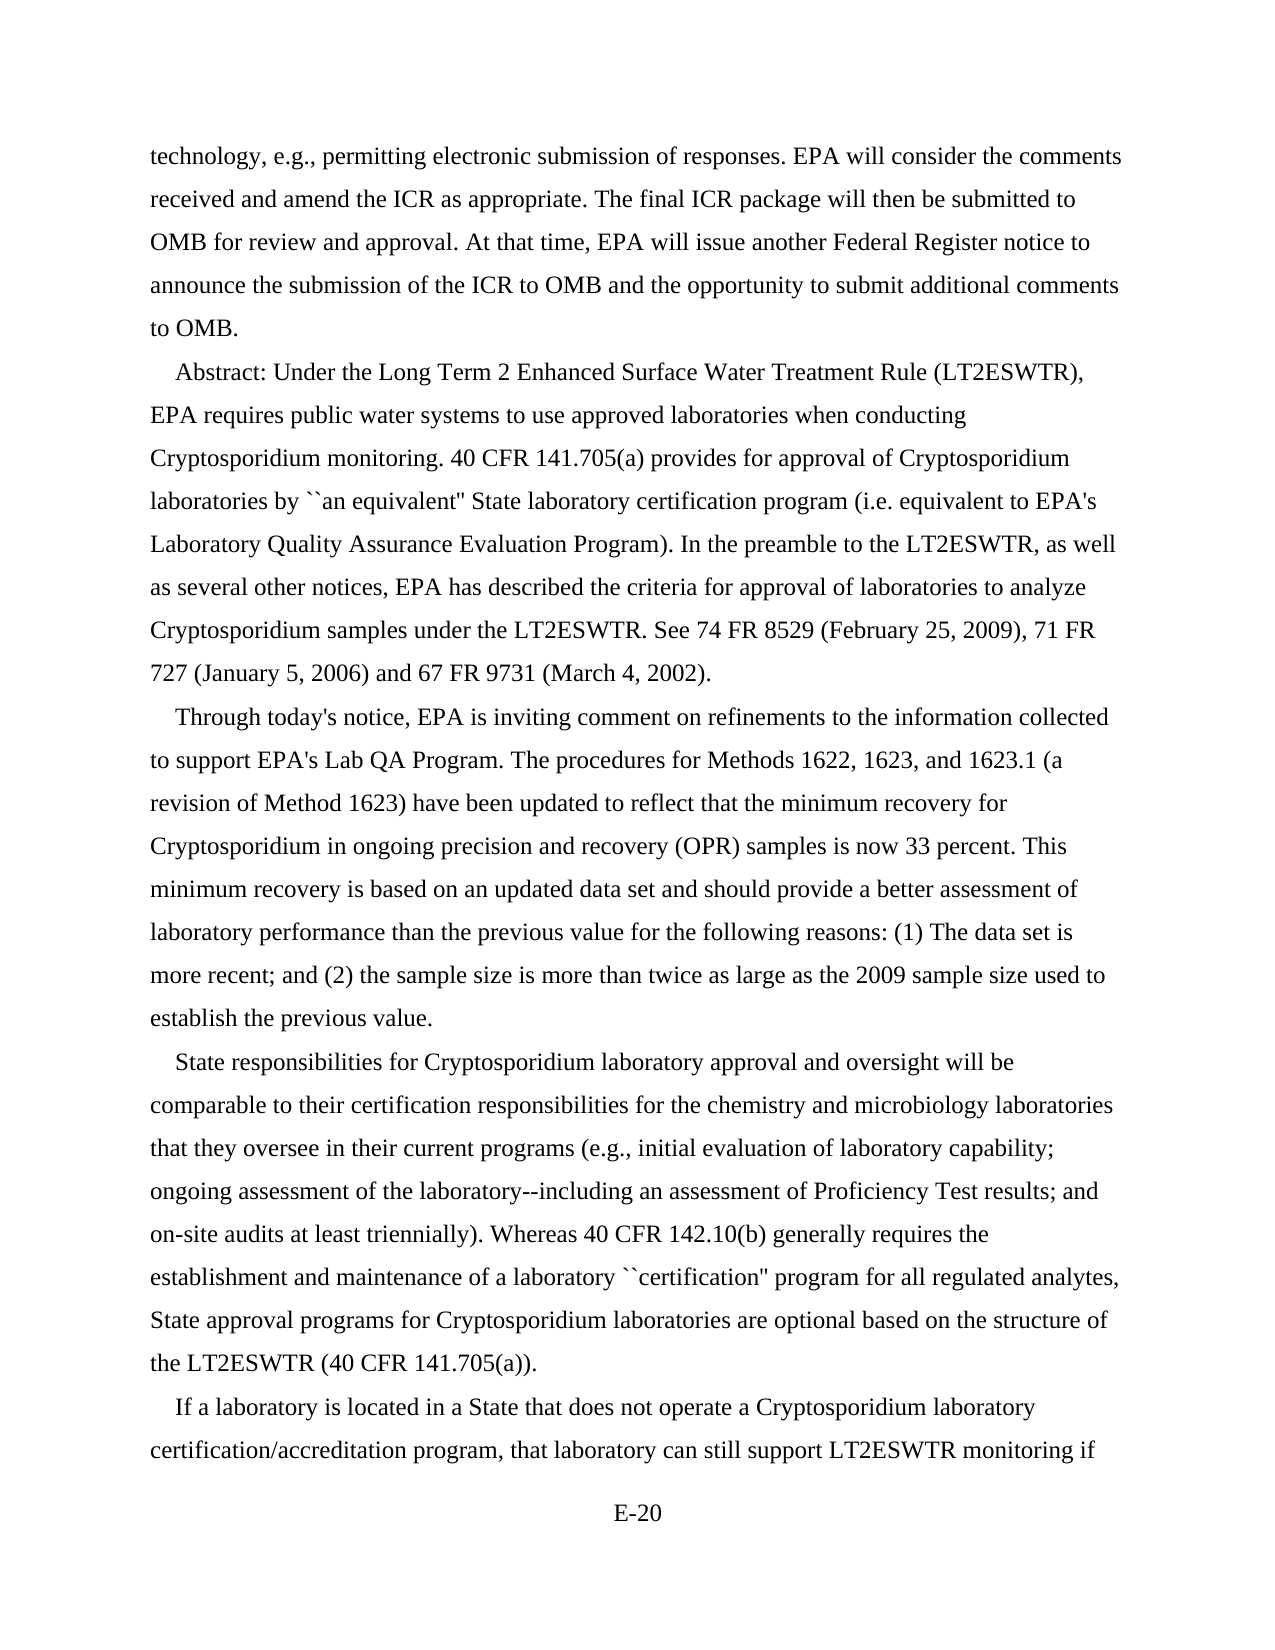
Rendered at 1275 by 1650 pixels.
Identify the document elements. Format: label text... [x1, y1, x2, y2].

list Through today's notice, EPA is inviting comment on refinements to the information collected to support EPA's Lab QA Program. The procedures for Methods 1622, 1623, and 1623.1 (a revision of Method 1623) have been updated to reflect that the minimum recovery for Cryptosporidium in ongoing precision and recovery (OPR) samples is now 33 percent. This minimum recovery is based on an updated data set and should provide a better assessment of laboratory performance than the previous value for the following reasons: (1) The data set is more recent; and (2) the sample size is more than twice as large as the 2009 sample size used to establish the previous value. [150, 702, 1125, 1032]
list State responsibilities for Cryptosporidium laboratory approval and oversight will be comparable to their certification responsibilities for the chemistry and microbiology laboratories that they oversee in their current programs (e.g., initial evaluation of laboratory capability; ongoing assessment of the laboratory--including an assessment of Proficiency Test results; and on-site audits at least triennially). Whereas 40 CFR 142.10(b) generally requires the establishment and maintenance of a laboratory ``certification'' program for all regulated analytes, State approval programs for Cryptosporidium laboratories are optional based on the structure of the LT2ESWTR (40 CFR 141.705(a)). [150, 1047, 1125, 1377]
list Abstract: Under the Long Term 2 Enhanced Surface Water Treatment Rule (LT2ESWTR), EPA requires public water systems to use approved laboratories when conducting Cryptosporidium monitoring. 40 CFR 141.705(a) provides for approval of Cryptosporidium laboratories by ``an equivalent'' State laboratory certification program (i.e. equivalent to EPA's Laboratory Quality Assurance Evaluation Program). In the preamble to the LT2ESWTR, as well as several other notices, EPA has described the criteria for approval of laboratories to analyze Cryptosporidium samples under the LT2ESWTR. See 74 FR 8529 (February 25, 2009), 71 FR 727 (January 5, 2006) and 67 FR 9731 (March 4, 2002). [150, 357, 1125, 687]
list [150, 1392, 1125, 1463]
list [150, 141, 1125, 342]
